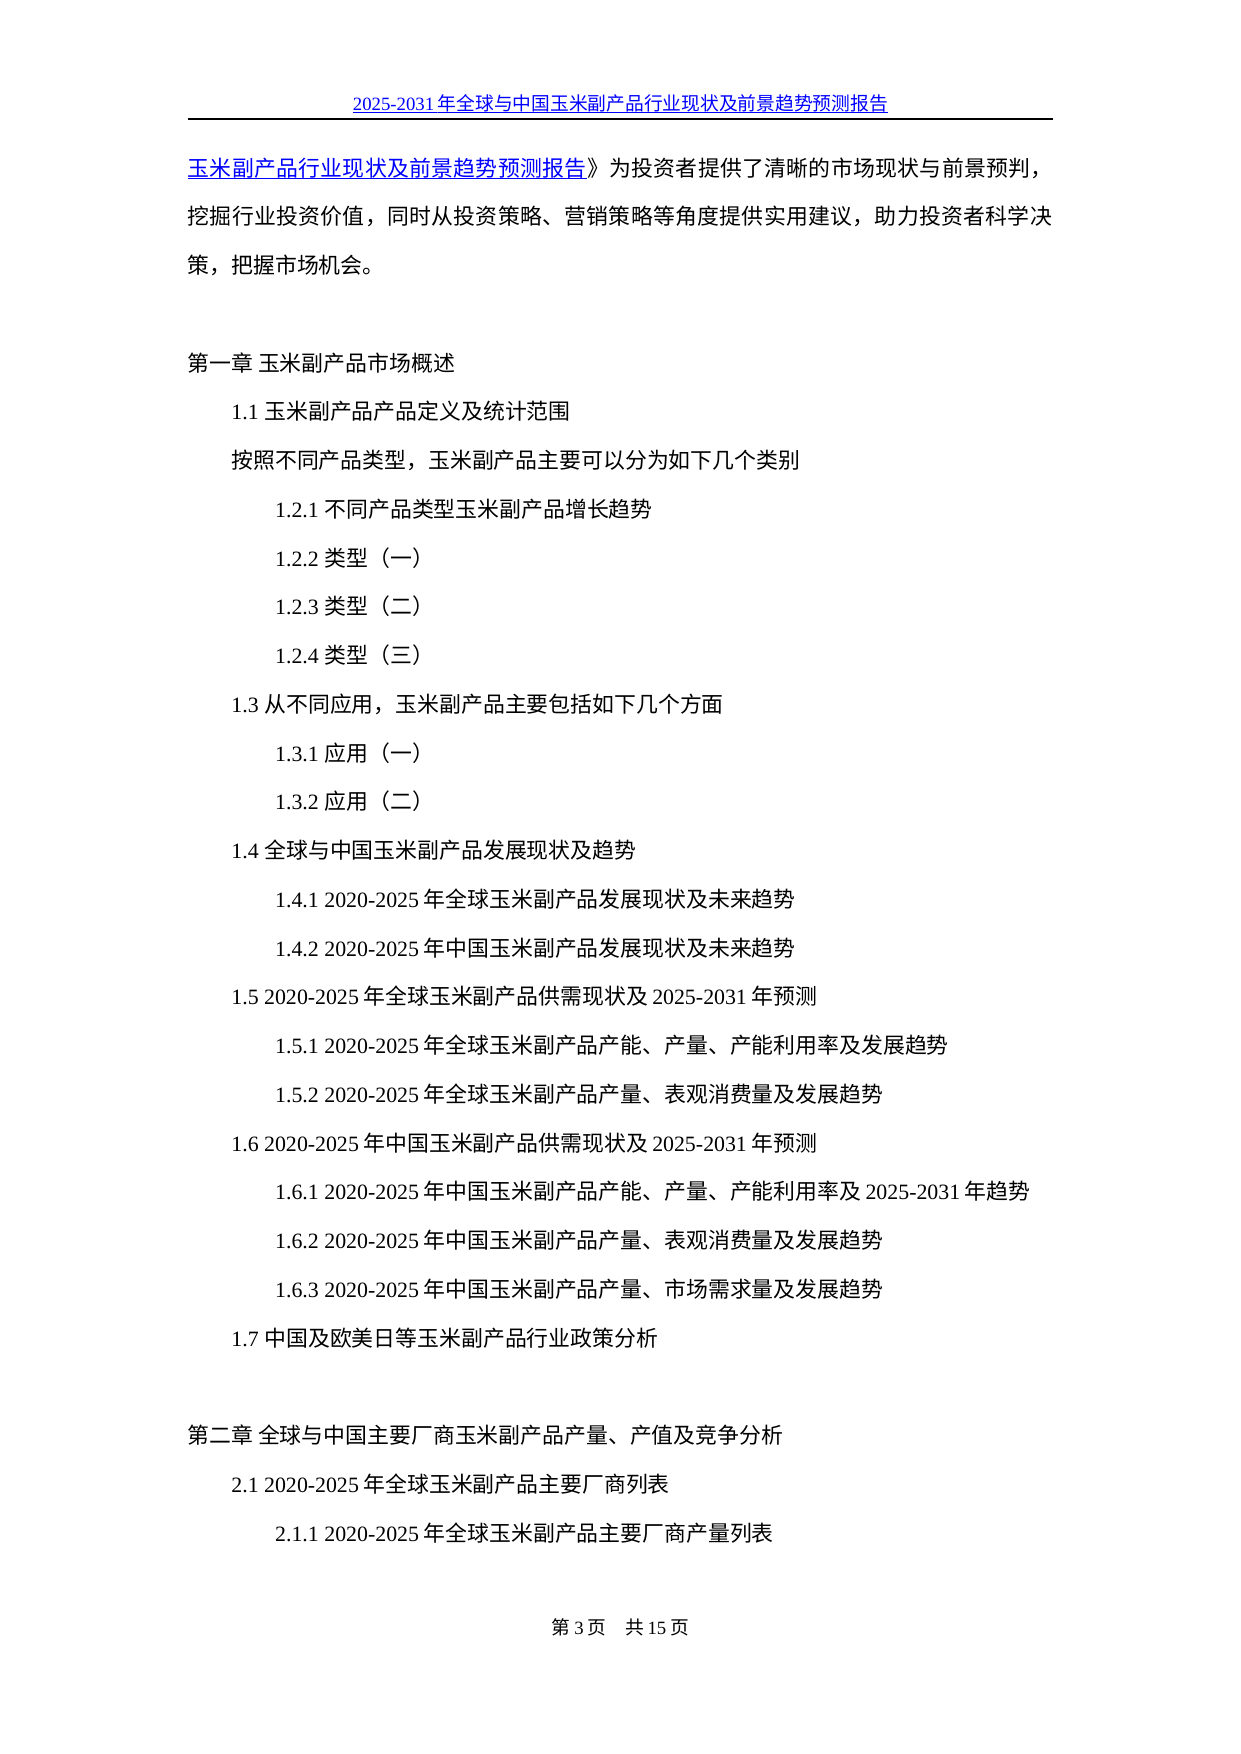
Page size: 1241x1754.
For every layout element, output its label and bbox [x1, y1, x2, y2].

text [187, 150, 1053, 1548]
